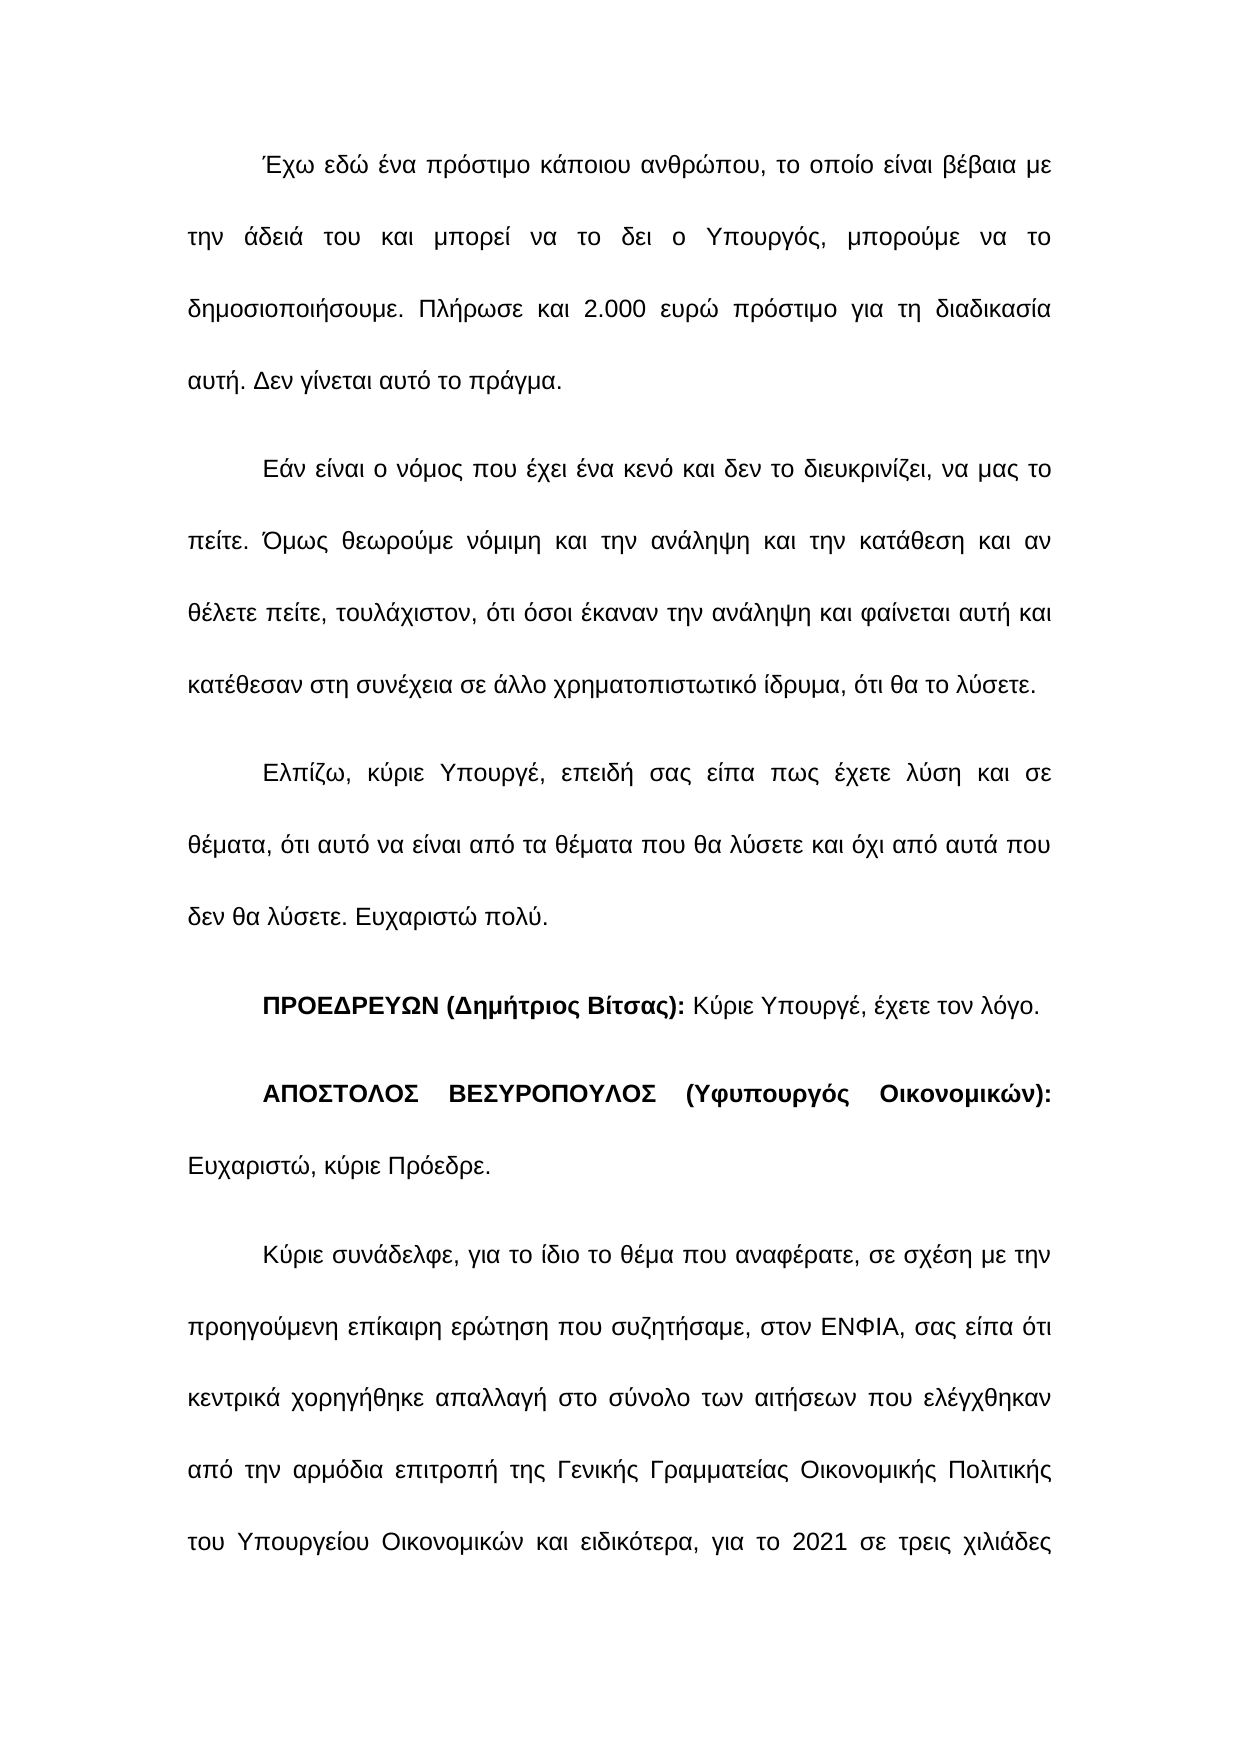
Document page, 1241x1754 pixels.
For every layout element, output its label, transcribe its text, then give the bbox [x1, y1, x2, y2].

text ΑΠΟΣΤΟΛΟΣ ΒΕΣΥΡΟΠΟΥΛΟΣ (Υφυπουργός Οικονομικών): Ευχαριστώ, κύριε Πρόεδρε. [187, 1079, 1053, 1180]
text Εάν είναι ο νόμος που έχει ένα κενό και δεν το διευκρινίζει, να μας το πείτε. Όμως θεωρούμε νόμιμη και την ανάληψη και την κατάθεση και αν θέλετε πείτε, τουλάχιστον, ότι όσοι έκαναν την ανάληψη και φαίνεται αυτή και κατέθεσαν στη συνέχεια σε άλλο χρηματοπιστωτικό ίδρυμα, ότι θα το λύσετε. [187, 454, 1053, 698]
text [187, 1239, 1053, 1556]
text Έχω εδώ ένα πρόστιμο κάποιου ανθρώπου, το οποίο είναι βέβαια με την άδειά του και μπορεί να το δει ο Υπουργός, μπορούμε να το δημοσιοποιήσουμε. Πλήρωσε και 2.000 ευρώ πρόστιμο για τη διαδικασία αυτή. Δεν γίνεται αυτό το πράγμα. [187, 150, 1053, 394]
text ΠΡΟΕΔΡΕΥΩΝ (Δημήτριος Βίτσας): Κύριε Υπουργέ, έχετε τον λόγο. [187, 991, 1053, 1019]
text Ελπίζω, κύριε Υπουργέ, επειδή σας είπα πως έχετε λύση και σε θέματα, ότι αυτό να είναι από τα θέματα που θα λύσετε και όχι από αυτά που δεν θα λύσετε. Ευχαριστώ πολύ. [187, 758, 1053, 931]
